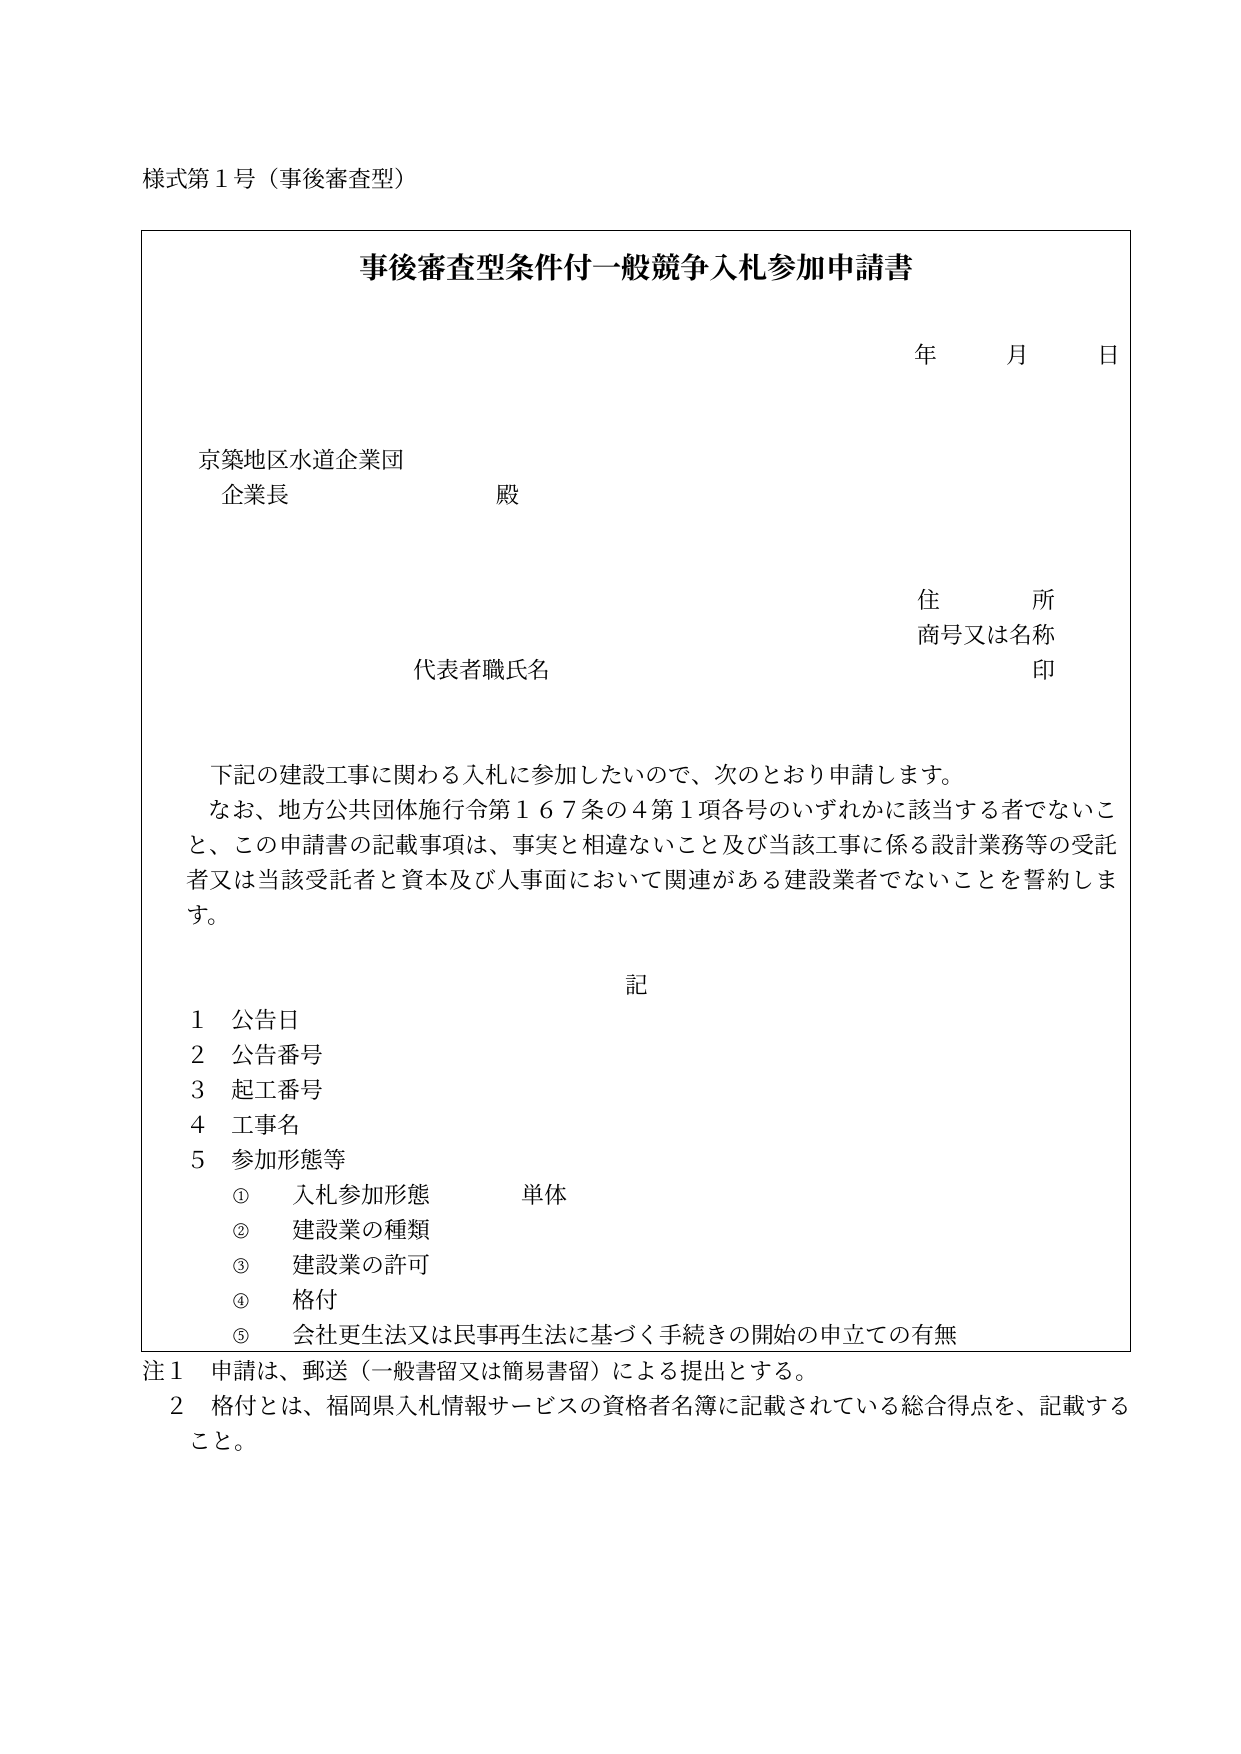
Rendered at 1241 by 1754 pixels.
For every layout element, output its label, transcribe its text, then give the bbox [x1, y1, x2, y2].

text 注１ 申請は、郵送（一般書留又は簡易書留）による提出とする。 [142, 1352, 1134, 1387]
text 様式第１号（事後審査型） [142, 160, 1134, 195]
text ２ 格付とは、福岡県入札情報サービスの資格者名簿に記載されている総合得点を、記載すること。 [142, 1387, 1134, 1457]
table_header 事後審査型条件付一般競争入札参加申請書 年 月 日 京築地区水道企業団 企業長 殿 住 所 商号又は名称 代表者職氏名 印 下記の建設工事に関わる入札に参加したいので、次のとおり申請します。 なお、地方公共団体施行令第１６７条の４第１項各号のいずれかに該当する者でないこと、この申請書の記載事項は、事実と相違ないこと及び当該工事に係る設計業務等の受託者又は当該受託者と資本及び人事面において関連がある建設業者でないことを誓約します。 記 １ 公告日 ２ 公告番号 ３ 起工番号 ４ 工事名 ５ 参加形態等 入札参加形態 単体 建設業の種類 建設業の許可 格付 会社更生法又は民事再生法に基づく手続きの開始の申立ての有無 [142, 231, 1130, 1351]
